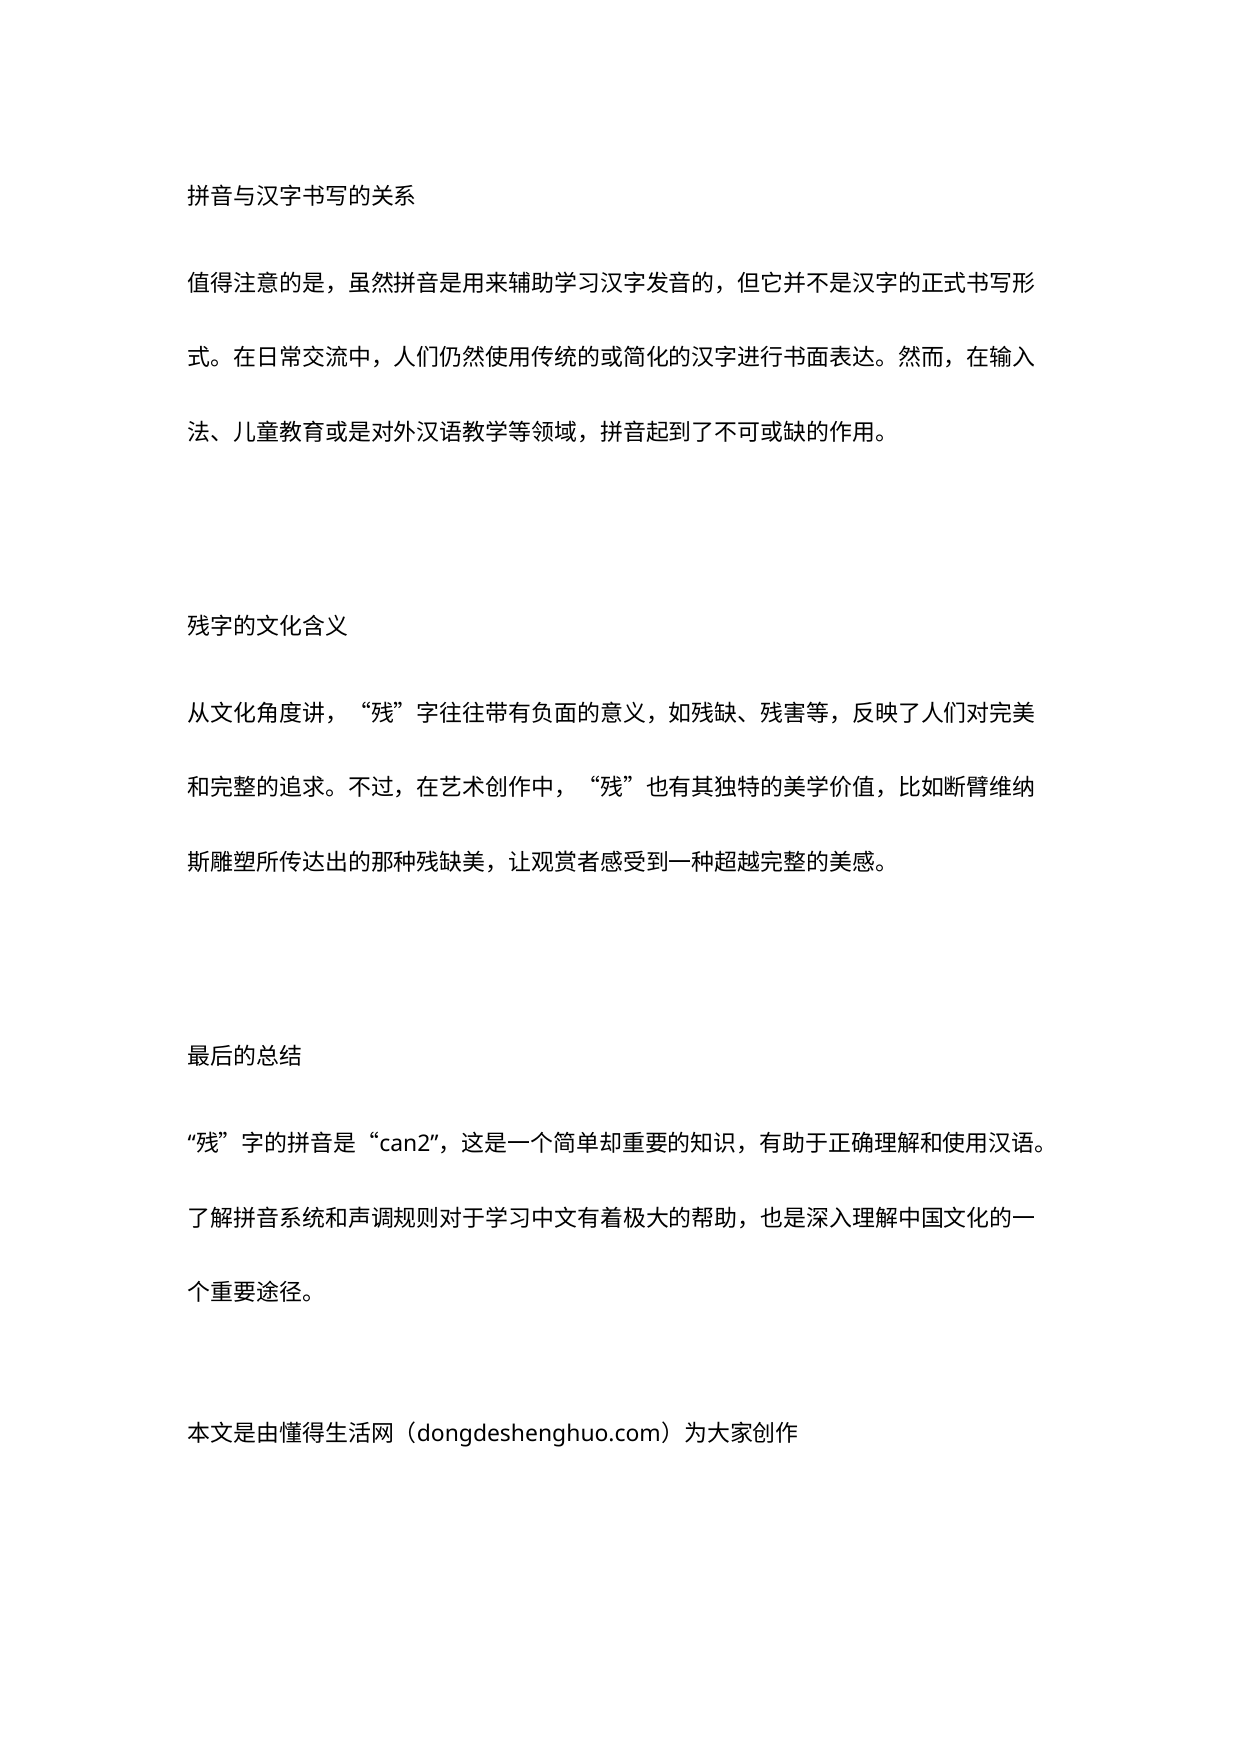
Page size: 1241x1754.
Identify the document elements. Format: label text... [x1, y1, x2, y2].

text 残字的文化含义 [187, 592, 1053, 657]
text 最后的总结 [187, 1022, 1053, 1087]
text 从文化角度讲，“残”字往往带有负面的意义，如残缺、残害等，反映了人们对完美和完整的追求。不过，在艺术创作中，“残”也有其独特的美学价值，比如断臂维纳斯雕塑所传达出的那种残缺美，让观赏者感受到一种超越完整的美感。 [187, 679, 1053, 893]
text 值得注意的是，虽然拼音是用来辅助学习汉字发音的，但它并不是汉字的正式书写形式。在日常交流中，人们仍然使用传统的或简化的汉字进行书面表达。然而，在输入法、儿童教育或是对外汉语教学等领域，拼音起到了不可或缺的作用。 [187, 248, 1053, 463]
text 拼音与汉字书写的关系 [187, 162, 1053, 227]
text “残”字的拼音是“can2”，这是一个简单却重要的知识，有助于正确理解和使用汉语。了解拼音系统和声调规则对于学习中文有着极大的帮助，也是深入理解中国文化的一个重要途径。 [187, 1109, 1053, 1323]
text 本文是由懂得生活网（dongdeshenghuo.com）为大家创作 [187, 1399, 1053, 1464]
